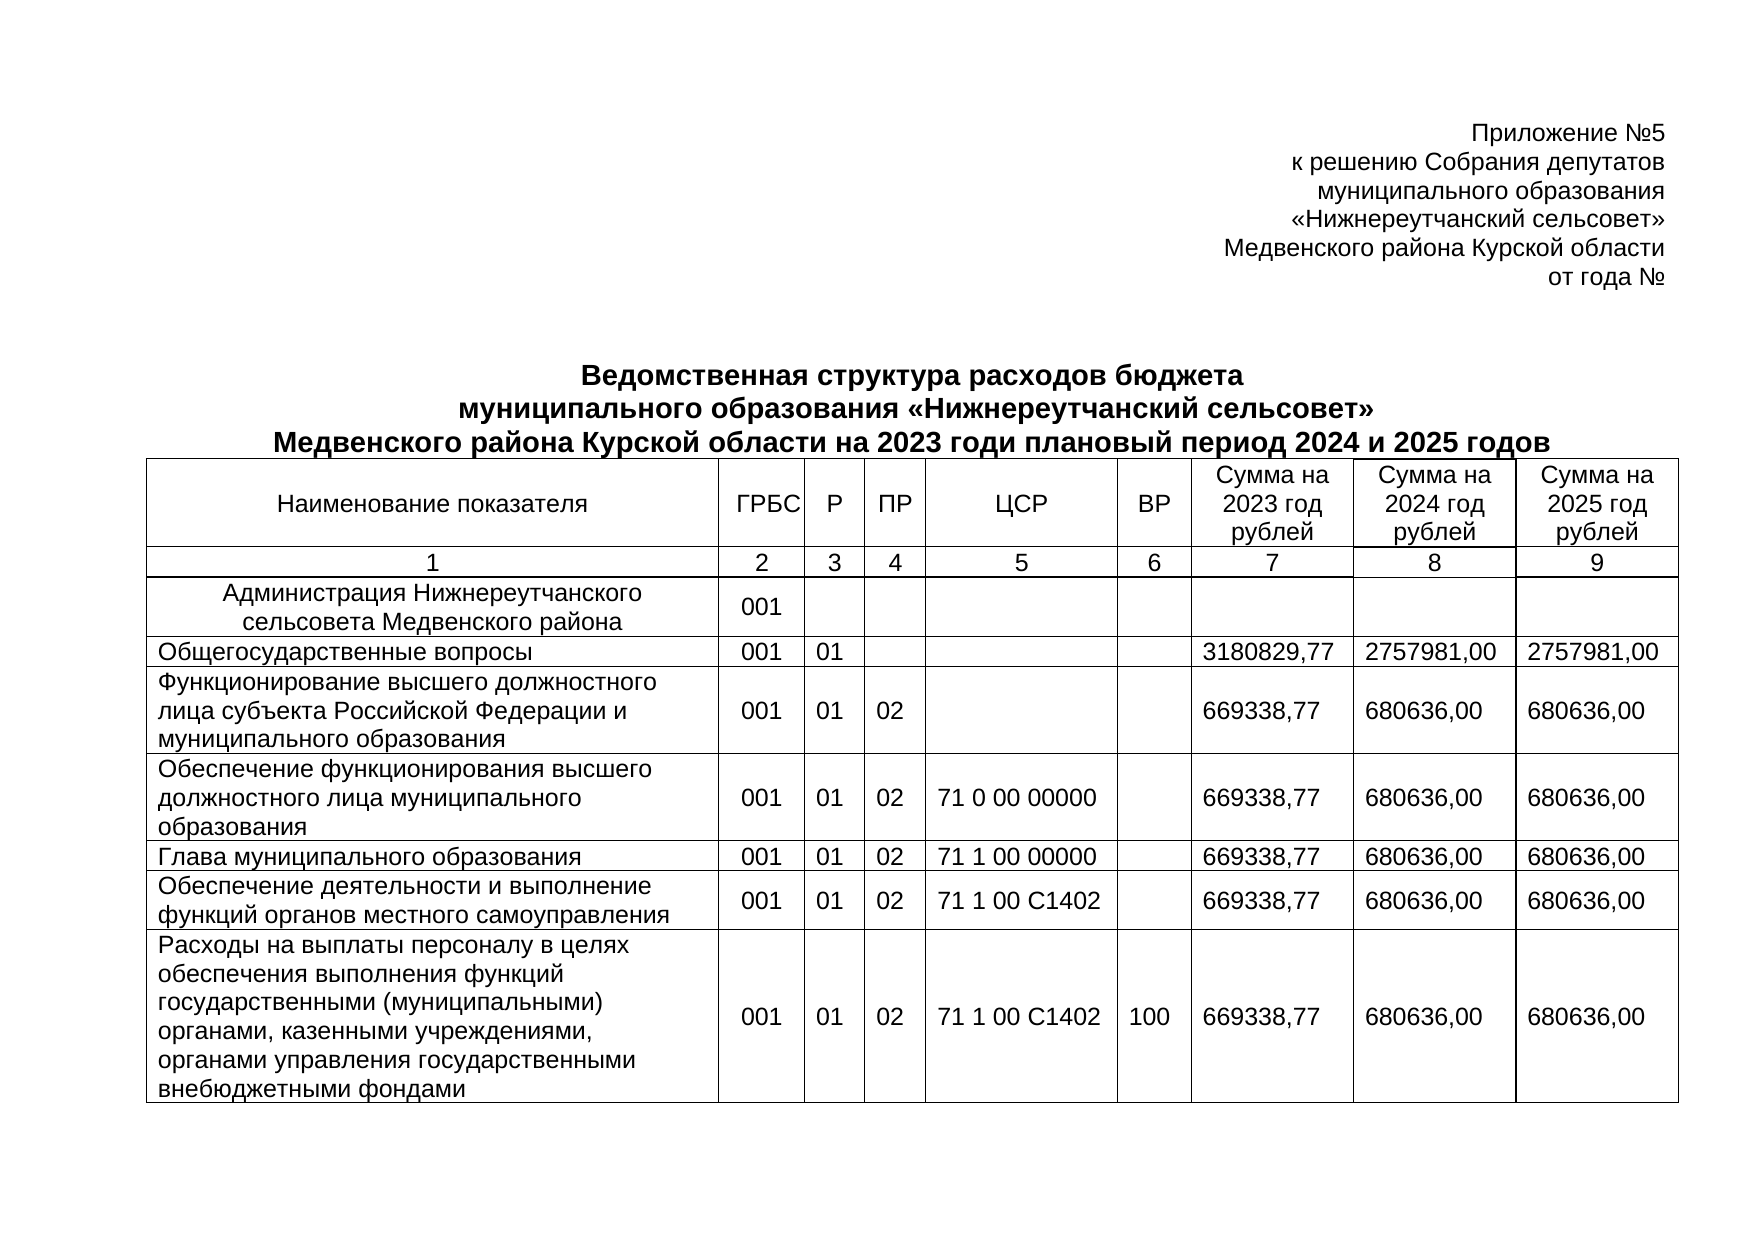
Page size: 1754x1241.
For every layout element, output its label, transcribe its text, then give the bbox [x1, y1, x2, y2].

table_cell 3 [805, 547, 864, 576]
table_cell 001 [719, 930, 804, 1102]
table_cell 001 [719, 754, 804, 840]
table_cell [926, 667, 1117, 753]
table_cell 680636,00 [1517, 871, 1678, 929]
table_cell 001 [719, 667, 804, 753]
table_cell 6 [1118, 547, 1191, 576]
table_cell 001 [719, 637, 804, 666]
table_cell 01 [805, 930, 864, 1102]
table_header ПР [865, 459, 925, 546]
table_cell 02 [865, 871, 925, 929]
table_header ГРБС [719, 459, 804, 546]
table_cell Администрация Нижнереутчанского сельсовета Медвенского района [147, 578, 718, 636]
text Ведомственная структура расходов бюджета [159, 358, 1665, 391]
text от года № [159, 262, 1665, 291]
table_cell 7 [1192, 547, 1353, 576]
table_cell [1118, 637, 1191, 666]
table_cell 680636,00 [1354, 871, 1515, 929]
table_cell 8 [1354, 548, 1515, 576]
table_cell 669338,77 [1192, 667, 1353, 753]
table_cell 680636,00 [1354, 841, 1515, 870]
table_cell 01 [805, 754, 864, 840]
table_cell Общегосударственные вопросы [147, 637, 718, 666]
table_cell 001 [719, 578, 804, 636]
table_cell 680636,00 [1517, 930, 1678, 1102]
table_cell Расходы на выплаты персоналу в целях обеспечения выполнения функций государственными (муниципальными) органами, казенными учреждениями, органами управления государственными внебюджетными фондами [147, 930, 718, 1102]
table_cell 680636,00 [1354, 930, 1515, 1102]
table_cell 680636,00 [1517, 667, 1678, 753]
table_cell 02 [865, 754, 925, 840]
table_cell 71 0 00 00000 [926, 754, 1117, 840]
table_cell [1354, 578, 1515, 636]
table_cell 71 1 00 С1402 [926, 930, 1117, 1102]
table_cell [926, 637, 1117, 666]
table_cell 01 [805, 667, 864, 753]
table_cell 669338,77 [1192, 841, 1353, 870]
table_cell 680636,00 [1517, 841, 1678, 870]
table_header Сумма на 2023 год рублей [1192, 459, 1353, 546]
table_cell 680636,00 [1354, 667, 1515, 753]
table_cell [805, 578, 864, 636]
table_header Сумма на 2024 год рублей [1354, 460, 1515, 546]
table_cell 1 [147, 547, 718, 576]
table_cell 71 1 00 С1402 [926, 871, 1117, 929]
table_header Сумма на 2025 год рублей [1517, 459, 1678, 546]
table_cell 01 [805, 637, 864, 666]
table_cell [1118, 667, 1191, 753]
text Медвенского района Курской области [159, 233, 1665, 262]
table_cell 2757981,00 [1354, 637, 1515, 666]
table_cell [1192, 578, 1353, 636]
table_cell 001 [719, 841, 804, 870]
table_cell 2757981,00 [1517, 637, 1678, 666]
table_cell 71 1 00 00000 [926, 841, 1117, 870]
table_header ЦСР [926, 459, 1117, 546]
table_cell [1118, 841, 1191, 870]
table_cell 100 [1118, 930, 1191, 1102]
text к решению Собрания депутатов [159, 147, 1665, 176]
table_cell [865, 637, 925, 666]
text муниципального образования [159, 176, 1665, 204]
table_cell 02 [865, 930, 925, 1102]
table_header Наименование показателя [147, 459, 718, 546]
table_cell 669338,77 [1192, 754, 1353, 840]
table_cell 669338,77 [1192, 930, 1353, 1102]
table_cell [865, 578, 925, 636]
table_header Р [805, 459, 864, 546]
text муниципального образования «Нижнереутчанский сельсовет» [159, 391, 1665, 425]
table_cell [1118, 754, 1191, 840]
table_cell 4 [865, 547, 925, 576]
table_cell [1118, 578, 1191, 636]
table_cell 02 [865, 667, 925, 753]
text «Нижнереутчанский сельсовет» [159, 204, 1665, 233]
table_cell 01 [805, 841, 864, 870]
table_cell 680636,00 [1354, 754, 1515, 840]
table_cell 2 [719, 547, 804, 576]
table_cell Обеспечение функционирования высшего должностного лица муниципального образования [147, 754, 718, 840]
table_cell Глава муниципального образования [147, 841, 718, 870]
table_cell 001 [719, 871, 804, 929]
table_cell 669338,77 [1192, 871, 1353, 929]
table_cell Функционирование высшего должностного лица субъекта Российской Федерации и муниципального образования [147, 667, 718, 753]
table_cell 9 [1517, 547, 1678, 576]
table_cell 5 [926, 547, 1117, 576]
table_header ВР [1118, 459, 1191, 546]
table_cell [1517, 578, 1678, 636]
table_cell Обеспечение деятельности и выполнение функций органов местного самоуправления [147, 871, 718, 929]
table_cell 02 [865, 841, 925, 870]
text Медвенского района Курской области на 2023 годи плановый период 2024 и 2025 годов [159, 425, 1665, 458]
table_cell 3180829,77 [1192, 637, 1353, 666]
text Приложение №5 [159, 118, 1665, 147]
table_cell 680636,00 [1517, 754, 1678, 840]
table_cell [926, 578, 1117, 636]
table_cell [1118, 871, 1191, 929]
table_cell 01 [805, 871, 864, 929]
